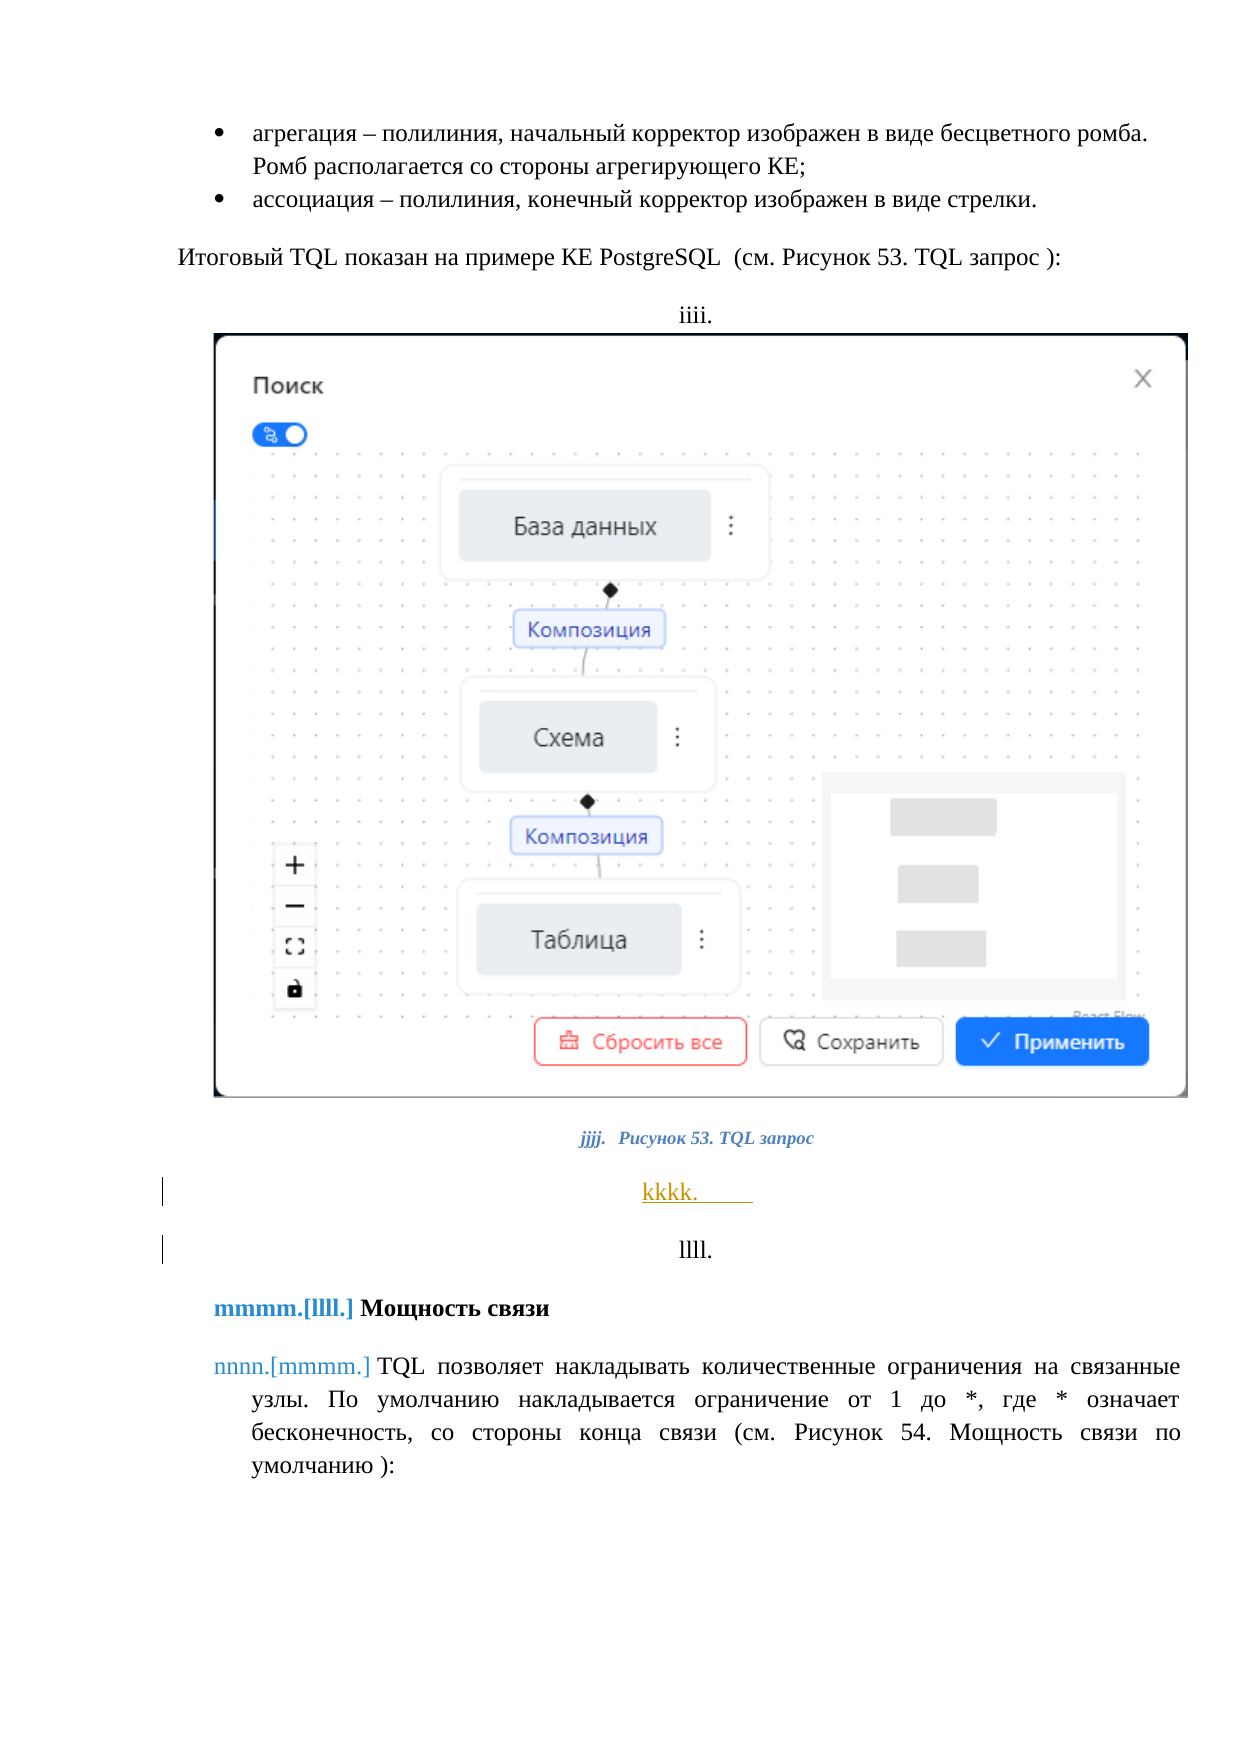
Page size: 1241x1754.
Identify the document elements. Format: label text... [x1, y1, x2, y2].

subtitle Мощность связи [213, 1293, 1181, 1322]
text TQL позволяет накладывать количественные ограничения на связанные узлы. По умолчанию накладывается ограничение от 1 до *, где * означает бесконечность, со стороны конца связи (см. Рисунок 54. Мощность связи по умолчанию ): [213, 1351, 1181, 1479]
list ассоциация – полилиния, конечный корректор изображен в виде стрелки. [215, 184, 1181, 213]
list агрегация – полилиния, начальный корректор изображен в виде бесцветного ромба. Ромб располагается со стороны агрегирующего КЕ; [215, 118, 1181, 180]
list Итоговый TQL показан на примере КЕ PostgreSQL (см. Рисунок 53. TQL запрос ): [177, 242, 1181, 271]
picture [213, 333, 1188, 1098]
text Рисунок 53. TQL запрос [213, 1127, 1181, 1149]
